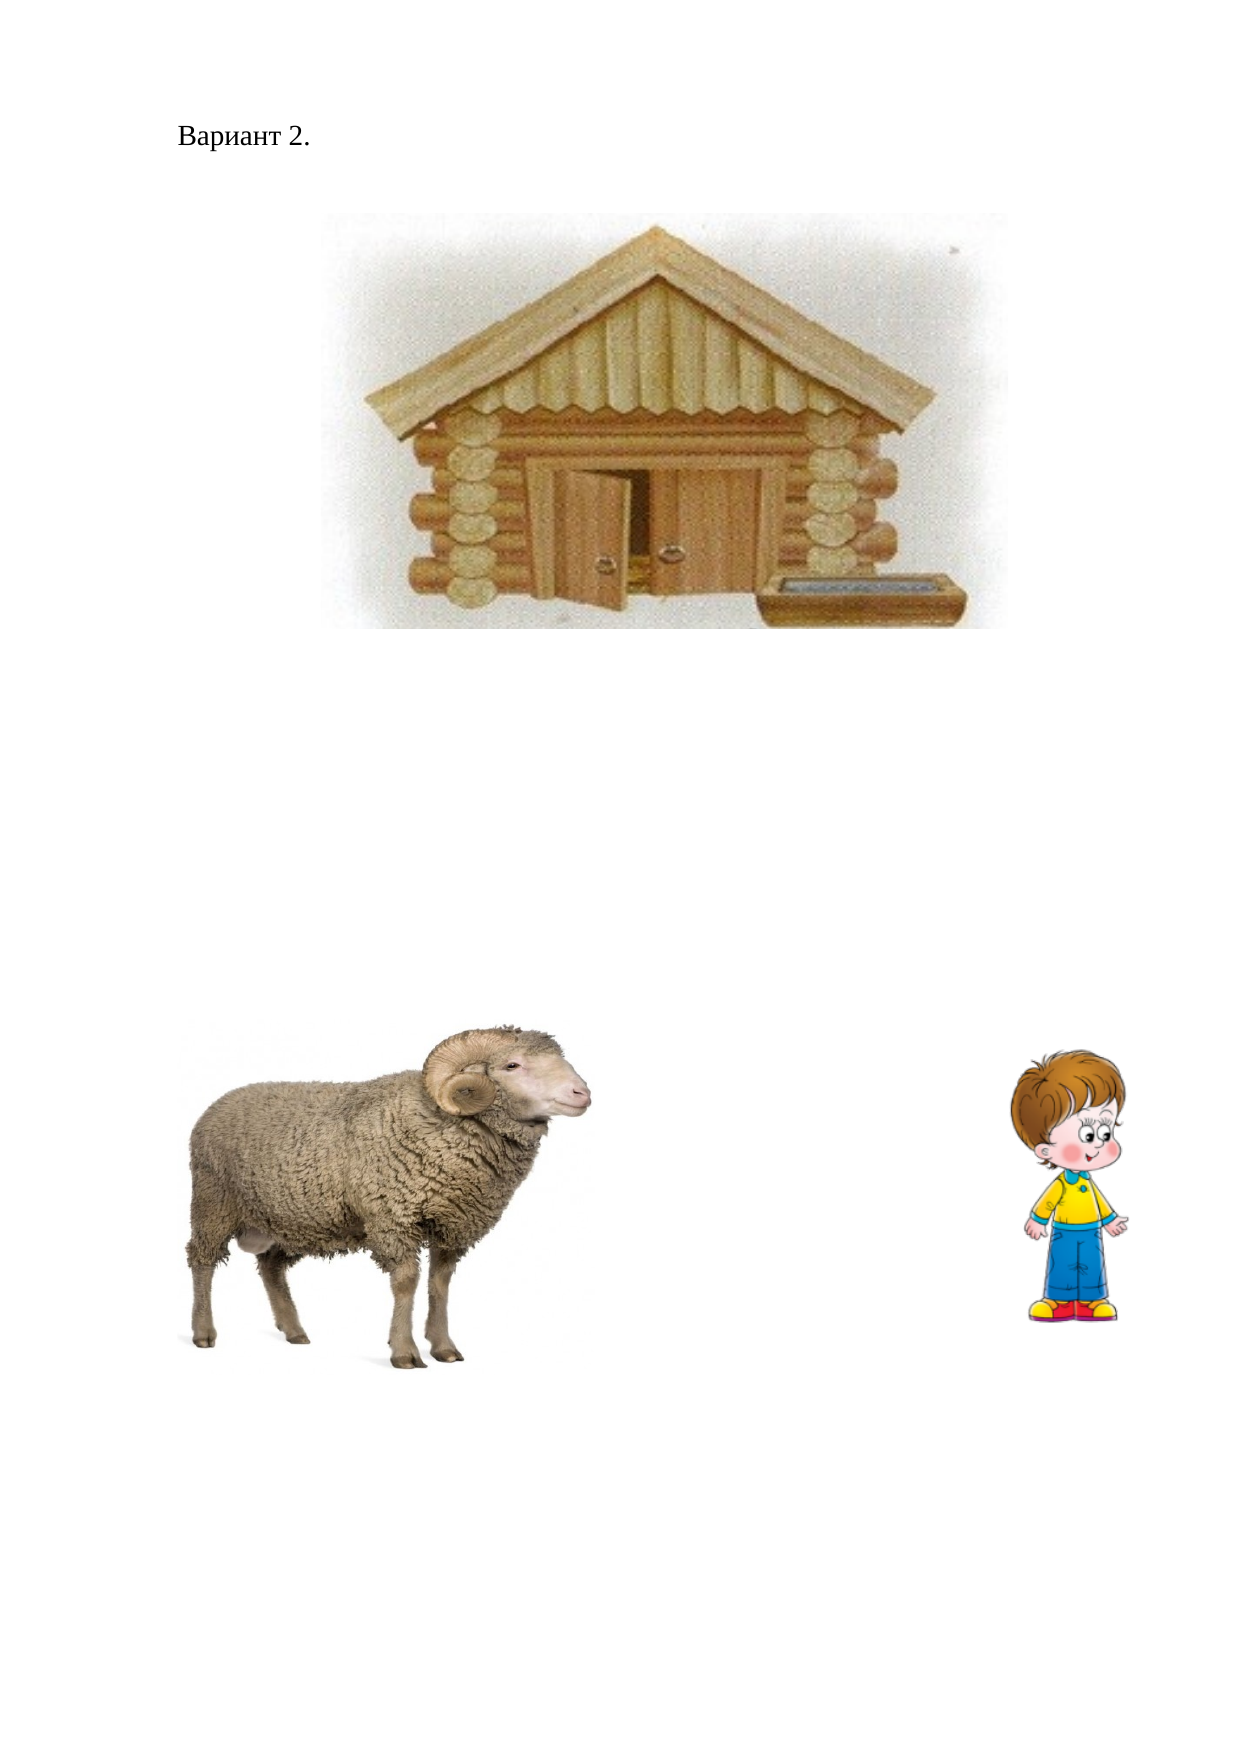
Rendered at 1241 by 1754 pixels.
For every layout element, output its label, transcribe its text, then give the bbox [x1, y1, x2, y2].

picture [177, 1019, 595, 1375]
text Вариант 2. [177, 118, 1152, 152]
table_cell [747, 763, 1163, 1554]
table_cell [166, 763, 747, 1554]
picture [320, 213, 1009, 629]
table_header [166, 185, 1163, 762]
picture [999, 1042, 1152, 1334]
